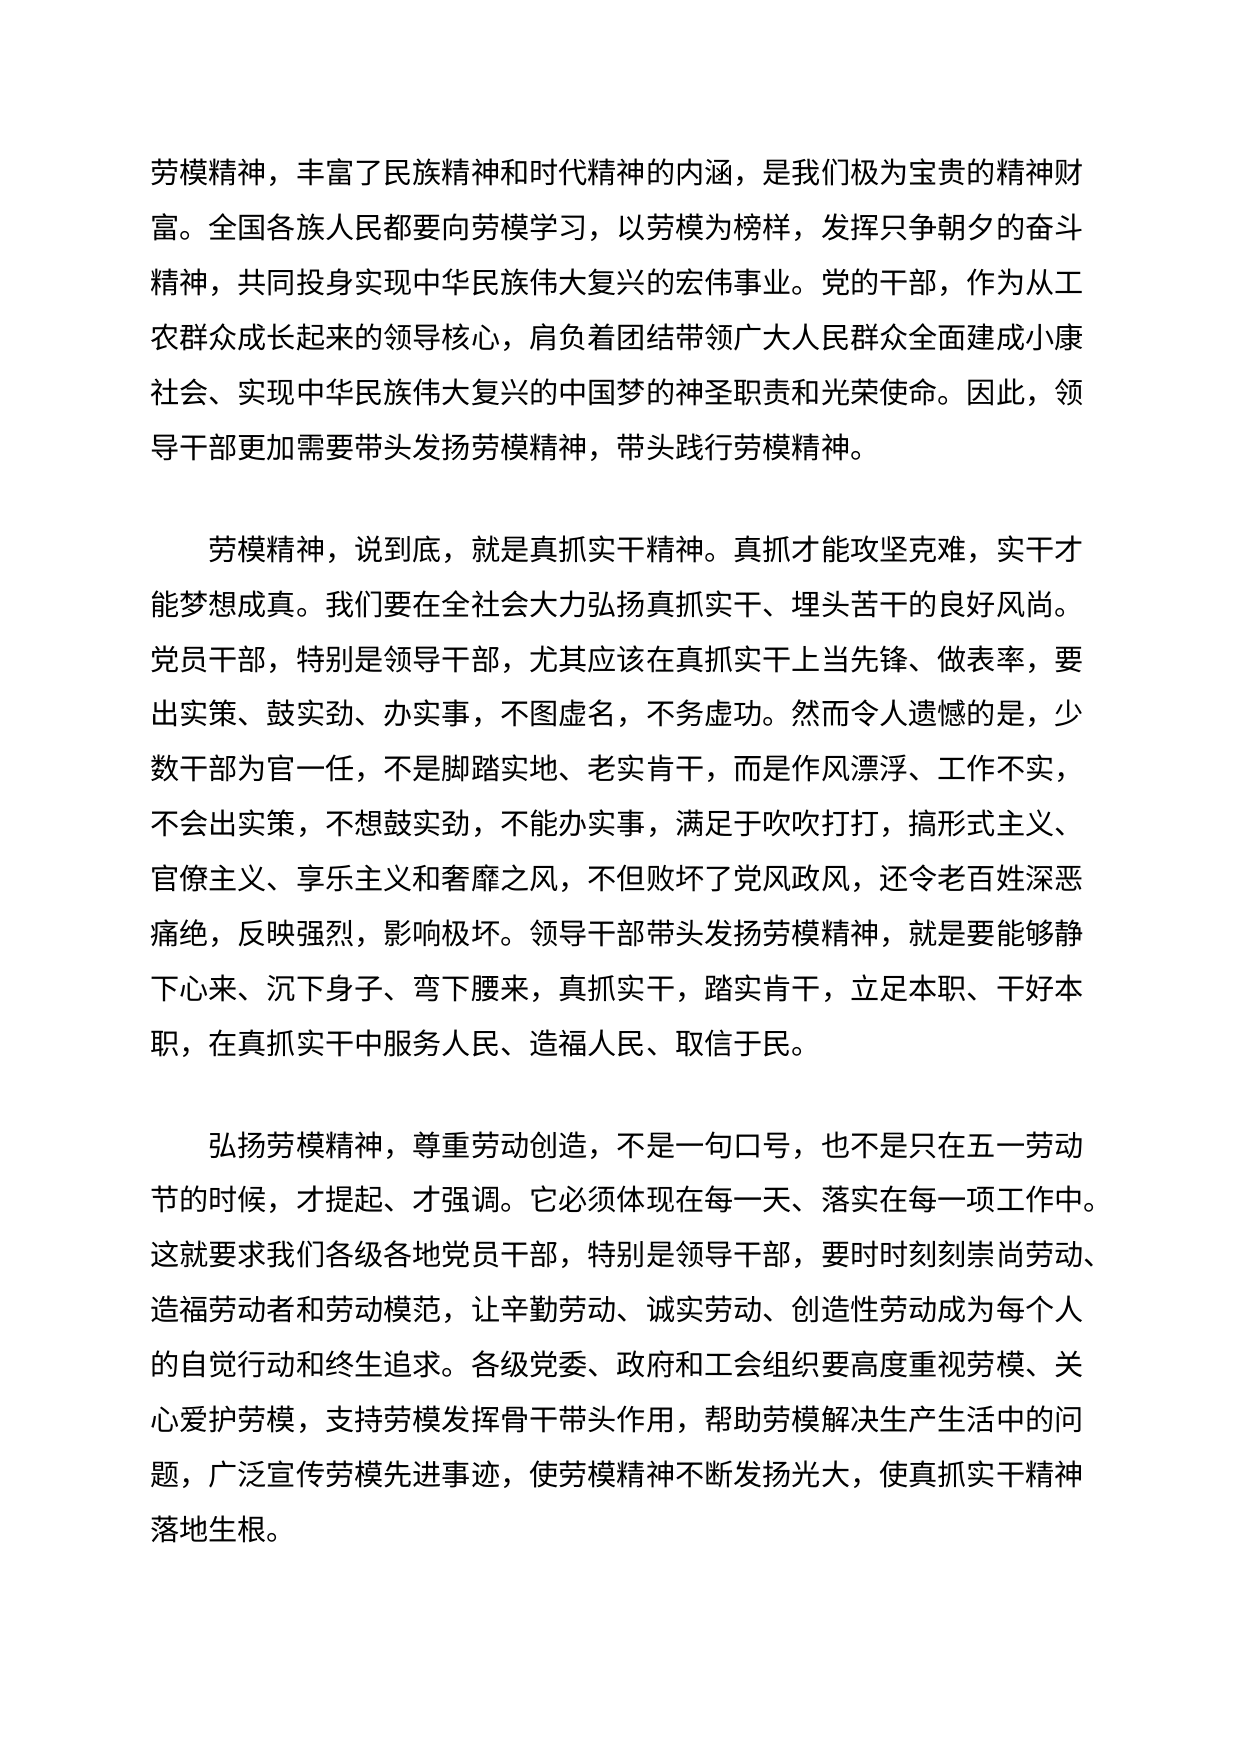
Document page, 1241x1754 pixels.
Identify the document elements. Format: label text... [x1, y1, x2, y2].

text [150, 150, 1090, 467]
text 弘扬劳模精神，尊重劳动创造，不是一句口号，也不是只在五一劳动节的时候，才提起、才强调。它必须体现在每一天、落实在每一项工作中。这就要求我们各级各地党员干部，特别是领导干部，要时时刻刻崇尚劳动、造福劳动者和劳动模范，让辛勤劳动、诚实劳动、创造性劳动成为每个人的自觉行动和终生追求。各级党委、政府和工会组织要高度重视劳模、关心爱护劳模，支持劳模发挥骨干带头作用，帮助劳模解决生产生活中的问题，广泛宣传劳模先进事迹，使劳模精神不断发扬光大，使真抓实干精神落地生根。 [150, 1122, 1090, 1549]
text 劳模精神，说到底，就是真抓实干精神。真抓才能攻坚克难，实干才能梦想成真。我们要在全社会大力弘扬真抓实干、埋头苦干的良好风尚。党员干部，特别是领导干部，尤其应该在真抓实干上当先锋、做表率，要出实策、鼓实劲、办实事，不图虚名，不务虚功。然而令人遗憾的是，少数干部为官一任，不是脚踏实地、老实肯干，而是作风漂浮、工作不实，不会出实策，不想鼓实劲，不能办实事，满足于吹吹打打，搞形式主义、官僚主义、享乐主义和奢靡之风，不但败坏了党风政风，还令老百姓深恶痛绝，反映强烈，影响极坏。领导干部带头发扬劳模精神，就是要能够静下心来、沉下身子、弯下腰来，真抓实干，踏实肯干，立足本职、干好本职，在真抓实干中服务人民、造福人民、取信于民。 [150, 526, 1090, 1063]
